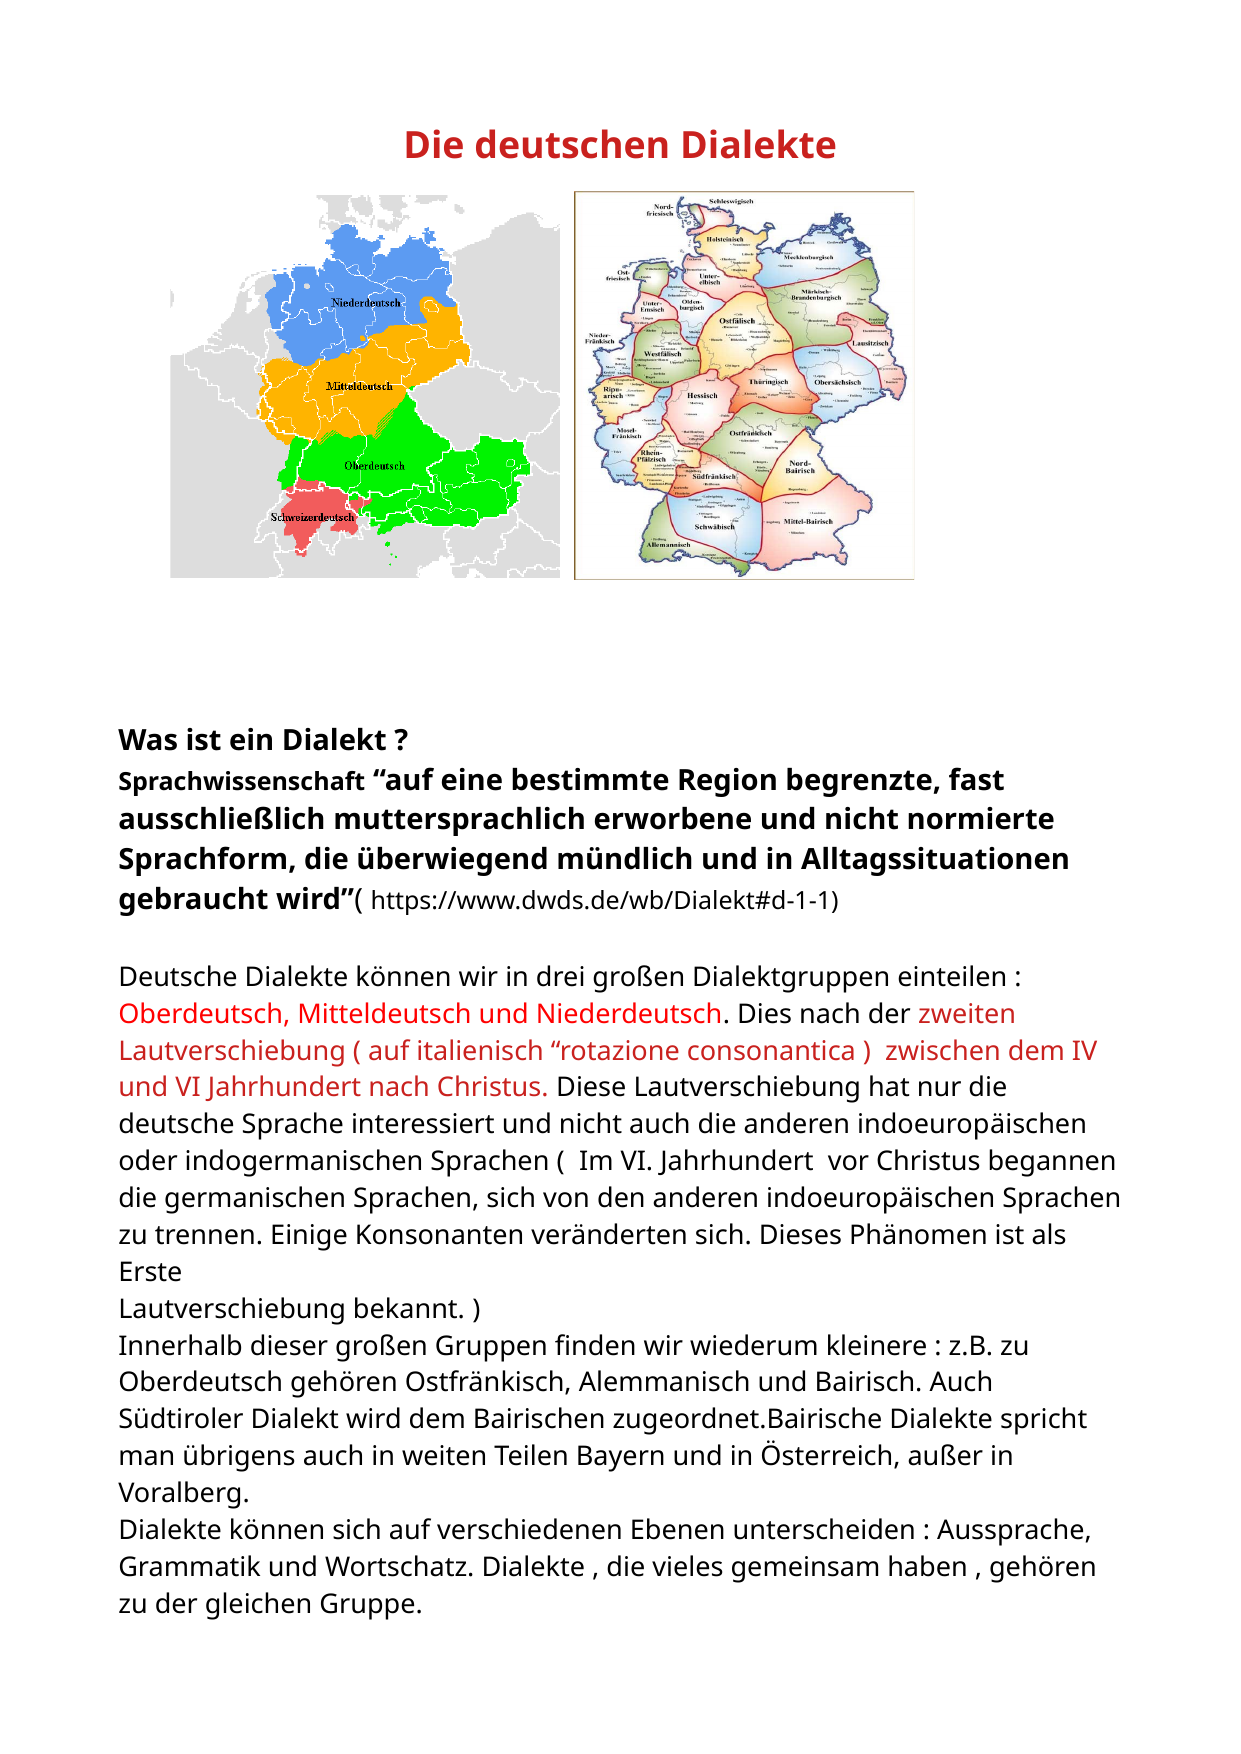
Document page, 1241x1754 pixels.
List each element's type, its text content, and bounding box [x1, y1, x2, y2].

picture [574, 191, 915, 580]
text Lautverschiebung bekannt. ) [118, 1289, 1122, 1326]
text Dialekte können sich auf verschiedenen Ebenen unterscheiden : Aussprache, Grammatik und Wortschatz. Dialekte , die vieles gemeinsam haben , gehören zu der gleichen Gruppe. [118, 1510, 1122, 1621]
text Innerhalb dieser großen Gruppen finden wir wiederum kleinere : z.B. zu Oberdeutsch gehören Ostfränkisch, Alemmanisch und Bairisch. Auch Südtiroler Dialekt wird dem Bairischen zugeordnet.Bairische Dialekte spricht man übrigens auch in weiten Teilen Bayern und in Österreich, außer in Voralberg. [118, 1326, 1122, 1510]
picture [170, 195, 560, 578]
text Sprachwissenschaft “auf eine bestimmte Region begrenzte, fast ausschließlich muttersprachlich erworbene und nicht normierte Sprachform, die überwiegend mündlich und in Alltagssituationen gebraucht wird”( https://www.dwds.de/wb/Dialekt#d-1-1) [118, 759, 1122, 918]
text Die deutschen Dialekte [118, 118, 1122, 169]
text Was ist ein Dialekt ? [118, 719, 1122, 759]
text Deutsche Dialekte können wir in drei großen Dialektgruppen einteilen : Oberdeutsch, Mitteldeutsch und Niederdeutsch. Dies nach der zweiten Lautverschiebung ( auf italienisch “rotazione consonantica ) zwischen dem IV und VI Jahrhundert nach Christus. Diese Lautverschiebung hat nur die deutsche Sprache interessiert und nicht auch die anderen indoeuropäischen oder indogermanischen Sprachen ( Im VI. Jahrhundert vor Christus begannen die germanischen Sprachen, sich von den anderen indoeuropäischen Sprachen zu trennen. Einige Konsonanten veränderten sich. Dieses Phänomen ist als Erste [118, 957, 1122, 1289]
